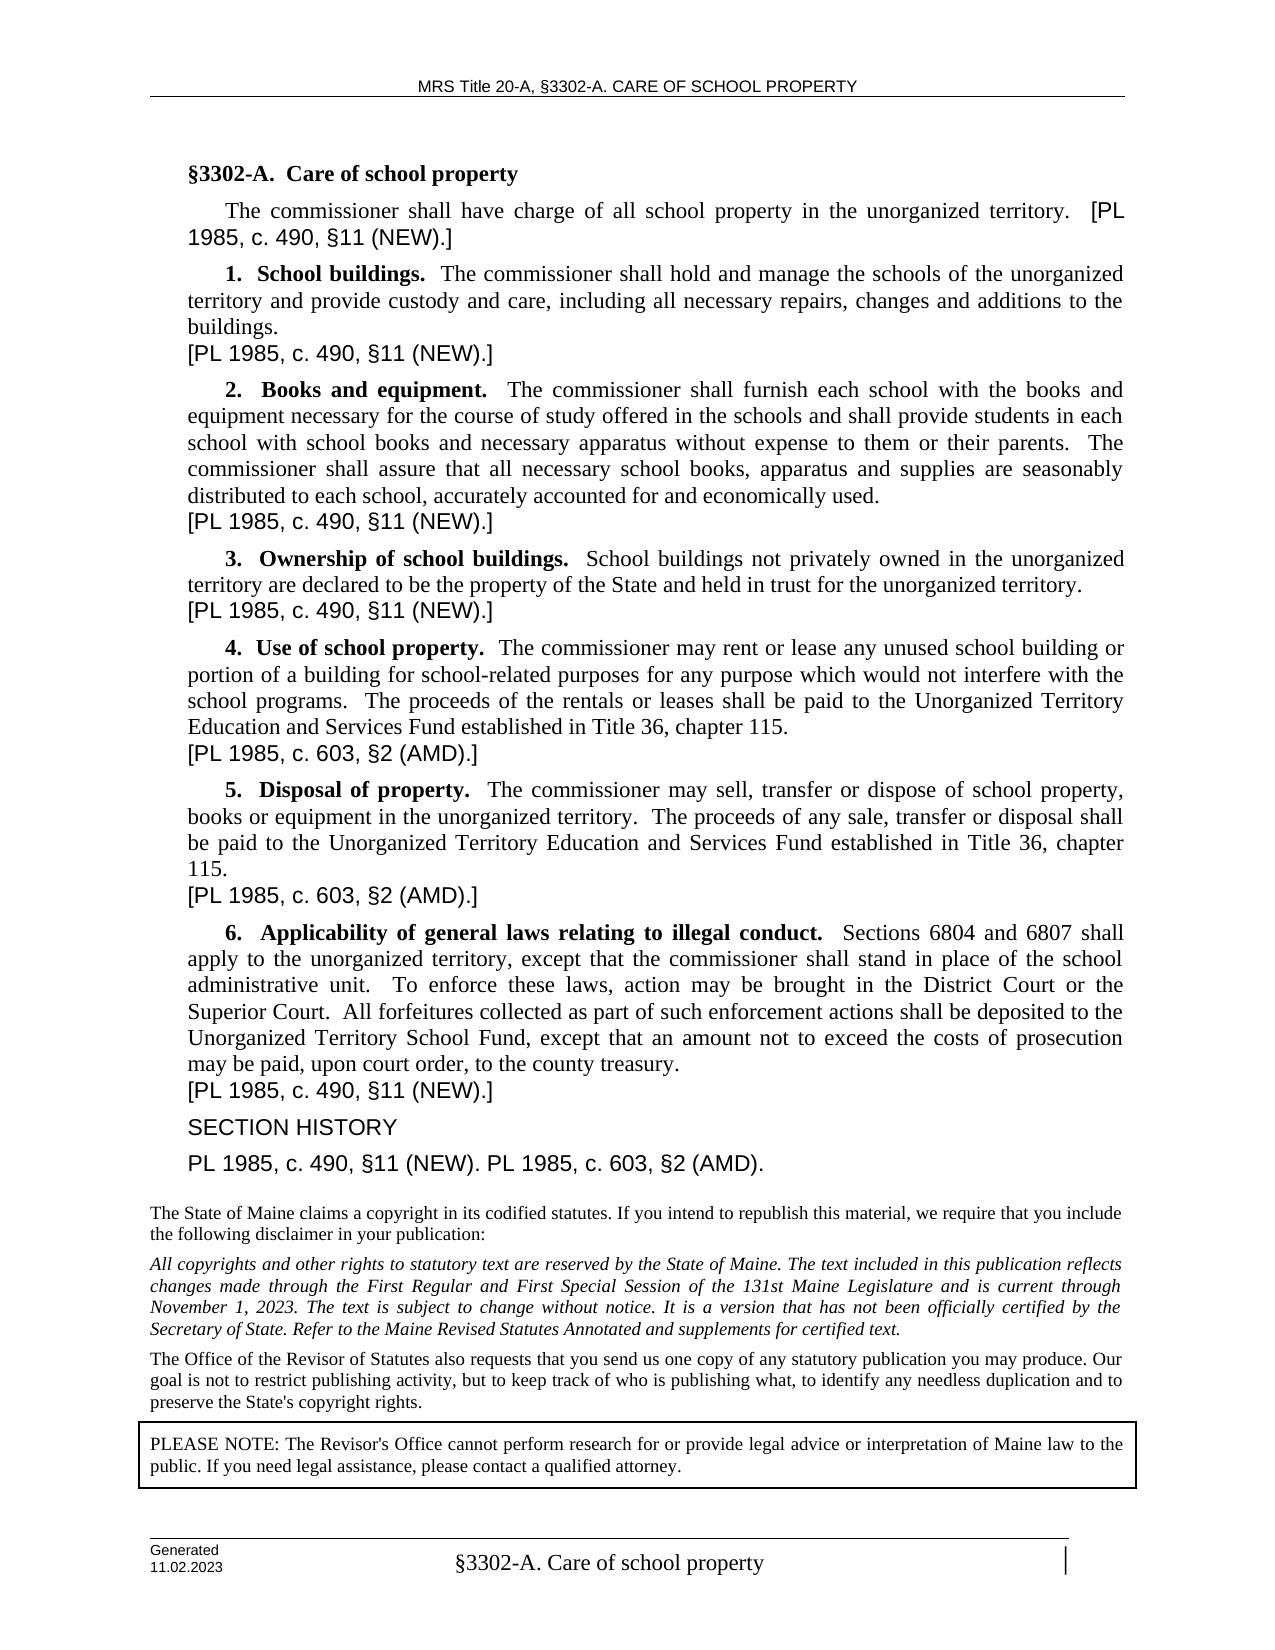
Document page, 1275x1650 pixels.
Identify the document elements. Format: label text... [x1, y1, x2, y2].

text PLEASE NOTE: The Revisor's Office cannot perform research for or provide legal advice or interpretation of Maine law to the public. If you need legal assistance, please contact a qualified attorney. [140, 1423, 1135, 1487]
text [PL 1985, c. 490, §11 (NEW).] [187, 339, 1125, 366]
text The commissioner shall have charge of all school property in the unorganized territory. [PL 1985, c. 490, §11 (NEW).] [187, 197, 1125, 250]
text [PL 1985, c. 490, §11 (NEW).] [187, 1077, 1125, 1103]
text §3302-A. Care of school property [187, 160, 1125, 187]
text The Office of the Revisor of Statutes also requests that you send us one copy of any statutory publication you may produce. Our goal is not to restrict publishing activity, but to keep track of who is publishing what, to identify any needless duplication and to preserve the State's copyright rights. [150, 1348, 1125, 1412]
text [PL 1985, c. 603, §2 (AMD).] [187, 882, 1125, 908]
text All copyrights and other rights to statutory text are reserved by the State of Maine. The text included in this publication reflects changes made through the First Regular and First Special Session of the 131st Maine Legislature and is current through November 1, 2023 . The text is subject to change without notice. It is a version that has not been officially certified by the Secretary of State. Refer to the Maine Revised Statutes Annotated and supplements for certified text. [150, 1253, 1125, 1339]
text 3. Ownership of school buildings. School buildings not privately owned in the unorganized territory are declared to be the property of the State and held in trust for the unorganized territory. [187, 545, 1125, 597]
text [PL 1985, c. 490, §11 (NEW).] [187, 508, 1125, 534]
text 6. Applicability of general laws relating to illegal conduct. Sections 6804 and 6807 shall apply to the unorganized territory, except that the commissioner shall stand in place of the school administrative unit. To enforce these laws, action may be brought in the District Court or the Superior Court. All forfeitures collected as part of such enforcement actions shall be deposited to the Unorganized Territory School Fund, except that an amount not to exceed the costs of prosecution may be paid, upon court order, to the county treasury. [187, 919, 1125, 1077]
text PL 1985, c. 490, §11 (NEW). PL 1985, c. 603, §2 (AMD). [187, 1150, 1125, 1177]
text [PL 1985, c. 490, §11 (NEW).] [187, 597, 1125, 624]
text [PL 1985, c. 603, §2 (AMD).] [187, 740, 1125, 766]
text 1. School buildings. The commissioner shall hold and manage the schools of the unorganized territory and provide custody and care, including all necessary repairs, changes and additions to the buildings. [187, 260, 1125, 339]
text SECTION HISTORY [187, 1113, 1125, 1140]
text 5. Disposal of property. The commissioner may sell, transfer or dispose of school property, books or equipment in the unorganized territory. The proceeds of any sale, transfer or disposal shall be paid to the Unorganized Territory Education and Services Fund established in Title 36, chapter 115. [187, 776, 1125, 882]
text The State of Maine claims a copyright in its codified statutes. If you intend to republish this material, we require that you include the following disclaimer in your publication: [150, 1202, 1125, 1245]
text 2. Books and equipment. The commissioner shall furnish each school with the books and equipment necessary for the course of study offered in the schools and shall provide students in each school with school books and necessary apparatus without expense to them or their parents. The commissioner shall assure that all necessary school books, apparatus and supplies are seasonably distributed to each school, accurately accounted for and economically used. [187, 376, 1125, 508]
text 4. Use of school property. The commissioner may rent or lease any unused school building or portion of a building for school-related purposes for any purpose which would not interfere with the school programs. The proceeds of the rentals or leases shall be paid to the Unorganized Territory Education and Services Fund established in Title 36, chapter 115. [187, 634, 1125, 740]
